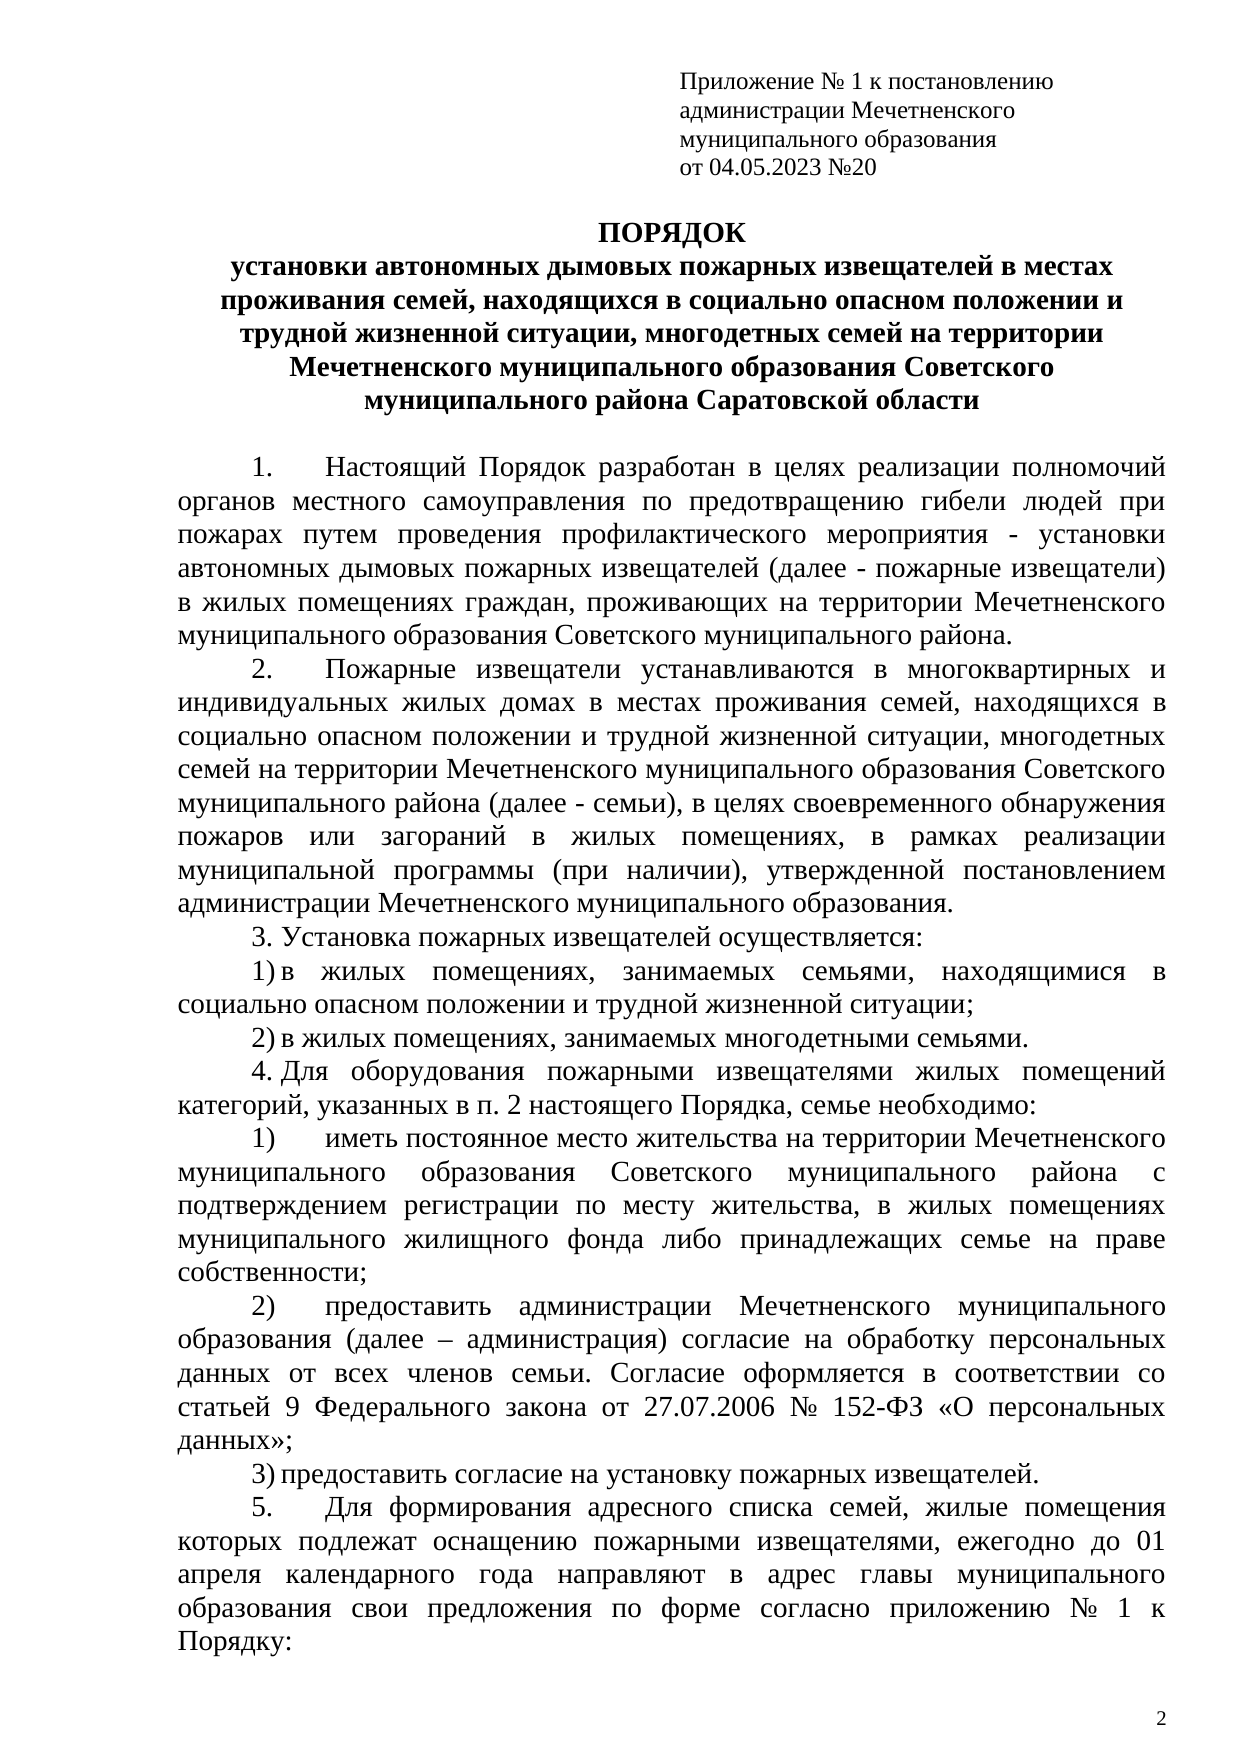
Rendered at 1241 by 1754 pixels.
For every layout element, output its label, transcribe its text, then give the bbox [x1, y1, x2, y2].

text 3. Установка пожарных извещателей осуществляется: [177, 919, 1167, 953]
text 2) предоставить администрации Мечетненского муниципального образования (далее – администрация) согласие на обработку персональных данных от всех членов семьи. Согласие оформляется в соответствии со статьей 9 Федерального закона от 27.07.2006 № 152-ФЗ «О персональных данных»; [177, 1288, 1167, 1456]
text 2) в жилых помещениях, занимаемых многодетными семьями. [177, 1020, 1167, 1053]
text ПОРЯДОК [177, 215, 1167, 248]
text 5. Для формирования адресного списка семей, жилые помещения которых подлежат оснащению пожарными извещателями, ежегодно до 01 апреля календарного года направляют в адрес главы муниципального образования свои предложения по форме согласно приложению № 1 к Порядку: [177, 1489, 1167, 1657]
text Приложение № 1 к постановлению администрации Мечетненского муниципального образования [679, 66, 1167, 152]
text 1. Настоящий Порядок разработан в целях реализации полномочий органов местного самоуправления по предотвращению гибели людей при пожарах путем проведения профилактического мероприятия - установки автономных дымовых пожарных извещателей (далее - пожарные извещатели) в жилых помещениях граждан, проживающих на территории Мечетненского муниципального образования Советского муниципального района. [177, 449, 1167, 651]
text установки автономных дымовых пожарных извещателей в местах проживания семей, находящихся в социально опасном положении и трудной жизненной ситуации, многодетных семей на территории Мечетненского муниципального образования Советского муниципального района Саратовской области [177, 248, 1167, 416]
text 1) иметь постоянное место жительства на территории Мечетненского муниципального образования Советского муниципального района с подтверждением регистрации по месту жительства, в жилых помещениях муниципального жилищного фонда либо принадлежащих семье на праве собственности; [177, 1120, 1167, 1288]
text от 04.05.2023 №20 [679, 152, 1167, 181]
text 2. Пожарные извещатели устанавливаются в многоквартирных и индивидуальных жилых домах в местах проживания семей, находящихся в социально опасном положении и трудной жизненной ситуации, многодетных семей на территории Мечетненского муниципального образования Советского муниципального района (далее - семьи), в целях своевременного обнаружения пожаров или загораний в жилых помещениях, в рамках реализации муниципальной программы (при наличии), утвержденной постановлением администрации Мечетненского муниципального образования. [177, 651, 1167, 919]
text 1) в жилых помещениях, занимаемых семьями, находящимися в социально опасном положении и трудной жизненной ситуации; [177, 953, 1167, 1020]
text 4. Для оборудования пожарными извещателями жилых помещений категорий, указанных в п. 2 настоящего Порядка, семье необходимо: [177, 1053, 1167, 1120]
text 3) предоставить согласие на установку пожарных извещателей. [177, 1456, 1167, 1489]
